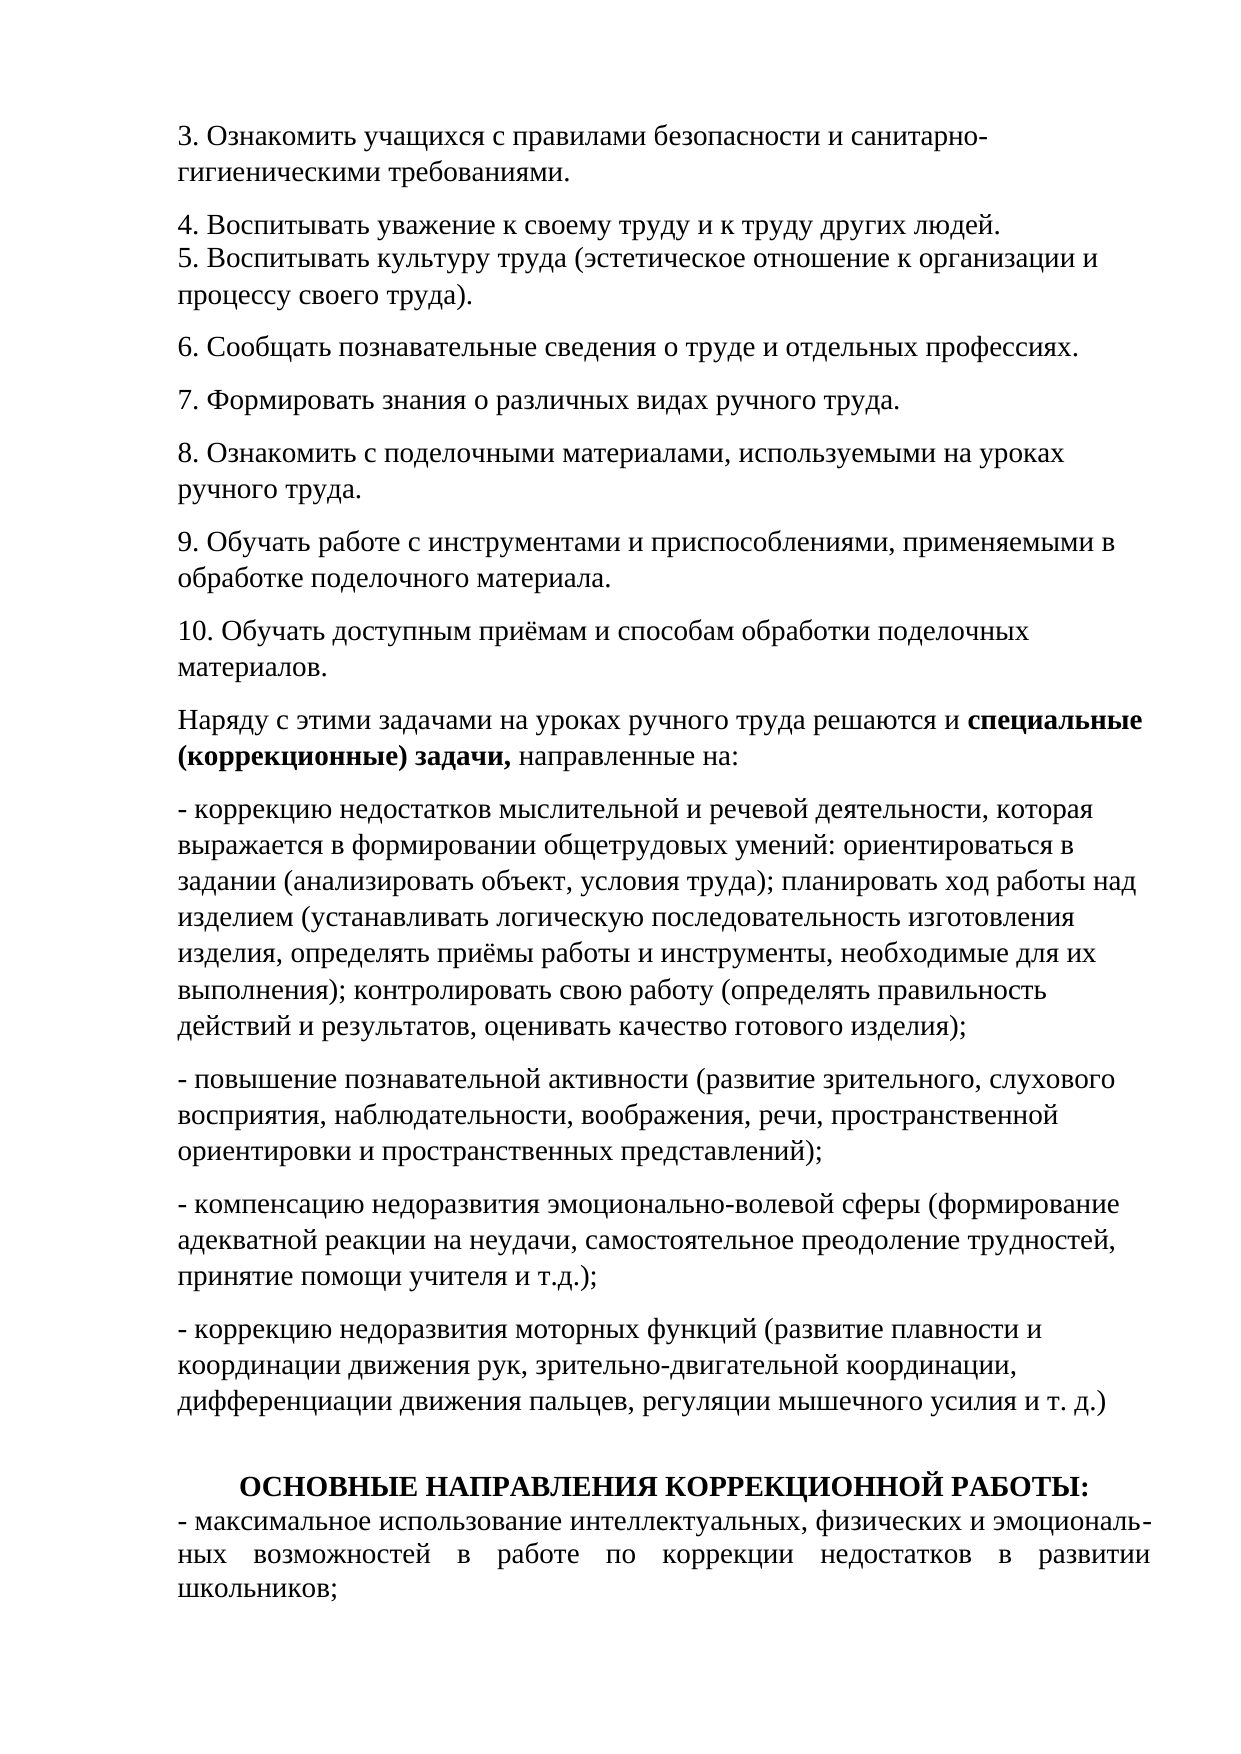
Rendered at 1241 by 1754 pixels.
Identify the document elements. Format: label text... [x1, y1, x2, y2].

text 3. Ознакомить учащихся с правилами безопасности и санитарно-гигиеническими требованиями. [177, 118, 1152, 188]
text - коррекцию недоразвития моторных функций (развитие плавности и координации движения рук, зрительно-двигательной координации, дифференциации движения пальцев, регуляции мышечного усилия и т. д.) [177, 1311, 1152, 1417]
text Наряду с этими задачами на уроках ручного труда решаются и специальные (коррекционные) задачи, направленные на: [177, 702, 1152, 772]
text 5. Воспитывать культуру труда (эстетическое отношение к организации и процессу своего труда). [177, 241, 1152, 310]
text 9. Обучать работе с инструментами и приспособлениями, применяемыми в обработке поделочного материала. [177, 524, 1152, 594]
text ОСНОВНЫЕ НАПРАВЛЕНИЯ КОРРЕКЦИОННОЙ РАБОТЫ: [177, 1469, 1152, 1503]
text - повышение познавательной активности (развитие зрительного, слухового восприятия, наблюдательности, воображения, речи, пространственной ориентировки и пространственных представлений); [177, 1061, 1152, 1167]
text 8. Ознакомить с поделочными материалами, используемыми на уроках ручного труда. [177, 435, 1152, 505]
text 6. Сообщать познавательные сведения о труде и отдельных профессиях. [177, 329, 1152, 363]
text 4. Воспитывать уважение к своему труду и к труду других людей. [177, 207, 1152, 241]
text - коррекцию недостатков мыслительной и речевой деятельности, которая выражается в формировании общетрудовых умений: ориентироваться в задании (анализировать объект, условия труда); планировать ход работы над изделием (устанавливать логическую последовательность изготовления изделия, определять приёмы работы и инструменты, необходимые для их выполнения); контролировать свою работу (определять правильность действий и результатов, оценивать качество готового изделия); [177, 791, 1152, 1041]
text 7. Формировать знания о различных видах ручного труда. [177, 382, 1152, 416]
text - максимальное использование интеллектуальных, физических и эмоциональных возможностей в работе по коррекции недостатков в развитии школьников; [177, 1503, 1152, 1604]
text 10. Обучать доступным приёмам и способам обработки поделочных материалов. [177, 613, 1152, 683]
text - компенсацию недоразвития эмоционально-волевой сферы (формирование адекватной реакции на неудачи, самостоятельное преодоление трудностей, принятие помощи учителя и т.д.); [177, 1186, 1152, 1292]
